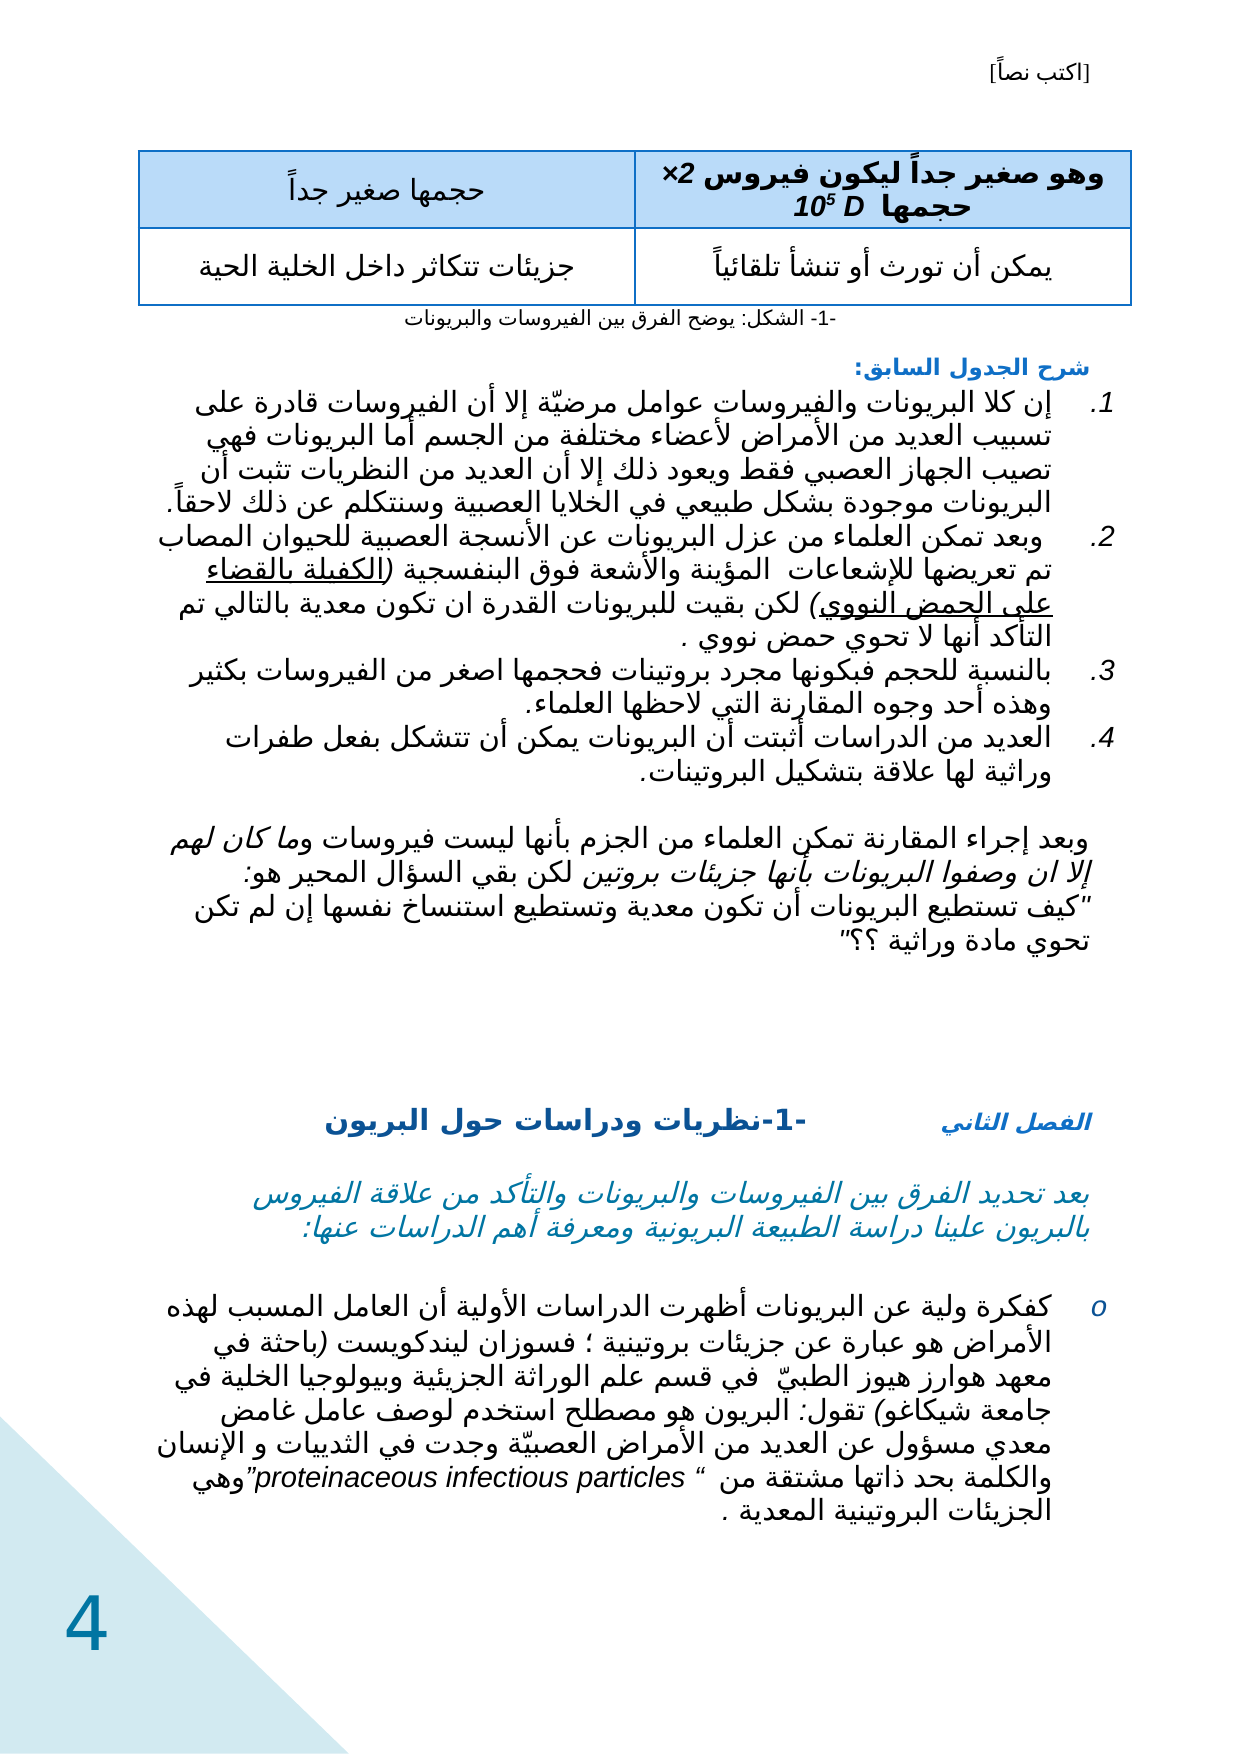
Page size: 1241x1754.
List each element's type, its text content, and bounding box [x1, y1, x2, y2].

list وبعد تمكن العلماء من عزل البريونات عن الأنسجة العصبية للحيوان المصاب تم تعريضها للإشعاعات المؤينة والأشعة فوق البنفسجية (الكفيلة بالقضاء على الحمض النووي) لكن بقيت للبريونات القدرة ان تكون معدية بالتالي تم التأكد أنها لا تحوي حمض نووي . [150, 519, 1090, 653]
list كفكرة ولية عن البريونات أظهرت الدراسات الأولية أن العامل المسبب لهذه الأمراض هو عبارة عن جزيئات بروتينية ؛ فسوزان ليندكويست (باحثة في معهد هوارز هيوز الطبيّ في قسم علم الوراثة الجزيئية وبيولوجيا الخلية في جامعة شيكاغو) تقول: البريون هو مصطلح استخدم لوصف عامل غامض معدي مسؤول عن العديد من الأمراض العصبيّة وجدت في الثدييات و الإنسان والكلمة بحد ذاتها مشتقة من “ proteinaceous infectious particles”وهي الجزيئات البروتينية المعدية . [150, 1289, 1090, 1527]
text -1- الشكل: يوضح الفرق بين الفيروسات والبريونات [150, 306, 1090, 329]
text "كيف تستطيع البريونات أن تكون معدية وتستطيع استنساخ نفسها إن لم تكن تحوي مادة وراثية ؟؟" [150, 889, 1090, 956]
table_cell يمكن أن تورث أو تنشأ تلقائياً [636, 229, 1130, 303]
subtitle الفصل الثاني -1-نظريات ودراسات حول البريون [150, 1103, 1090, 1137]
list إن كلا البريونات والفيروسات عوامل مرضيّة إلا أن الفيروسات قادرة على تسبيب العديد من الأمراض لأعضاء مختلفة من الجسم أما البريونات فهي تصيب الجهاز العصبي فقط ويعود ذلك إلا أن العديد من النظريات تثبت أن البريونات موجودة بشكل طبيعي في الخلايا العصبية وسنتكلم عن ذلك لاحقاً. [150, 384, 1090, 519]
text وبعد إجراء المقارنة تمكن العلماء من الجزم بأنها ليست فيروسات وما كان لهم إلا ان وصفوا البريونات بأنها جزيئات بروتين لكن بقي السؤال المحير هو: [150, 821, 1090, 889]
list بالنسبة للحجم فبكونها مجرد بروتينات فحجمها اصغر من الفيروسات بكثير وهذه أحد وجوه المقارنة التي لاحظها العلماء. [150, 653, 1090, 720]
subtitle شرح الجدول السابق: [150, 354, 1090, 381]
text بعد تحديد الفرق بين الفيروسات والبريونات والتأكد من علاقة الفيروس بالبريون علينا دراسة الطبيعة البريونية ومعرفة أهم الدراسات عنها: [150, 1176, 1090, 1244]
table_cell جزيئات تتكاثر داخل الخلية الحية [140, 229, 634, 303]
table_cell وهو صغير جداً ليكون فيروس 2×105 D حجمها [636, 152, 1130, 227]
table_cell حجمها صغير جداً [140, 152, 634, 227]
list العديد من الدراسات أثبتت أن البريونات يمكن أن تتشكل بفعل طفرات وراثية لها علاقة بتشكيل البروتينات. [150, 720, 1090, 787]
